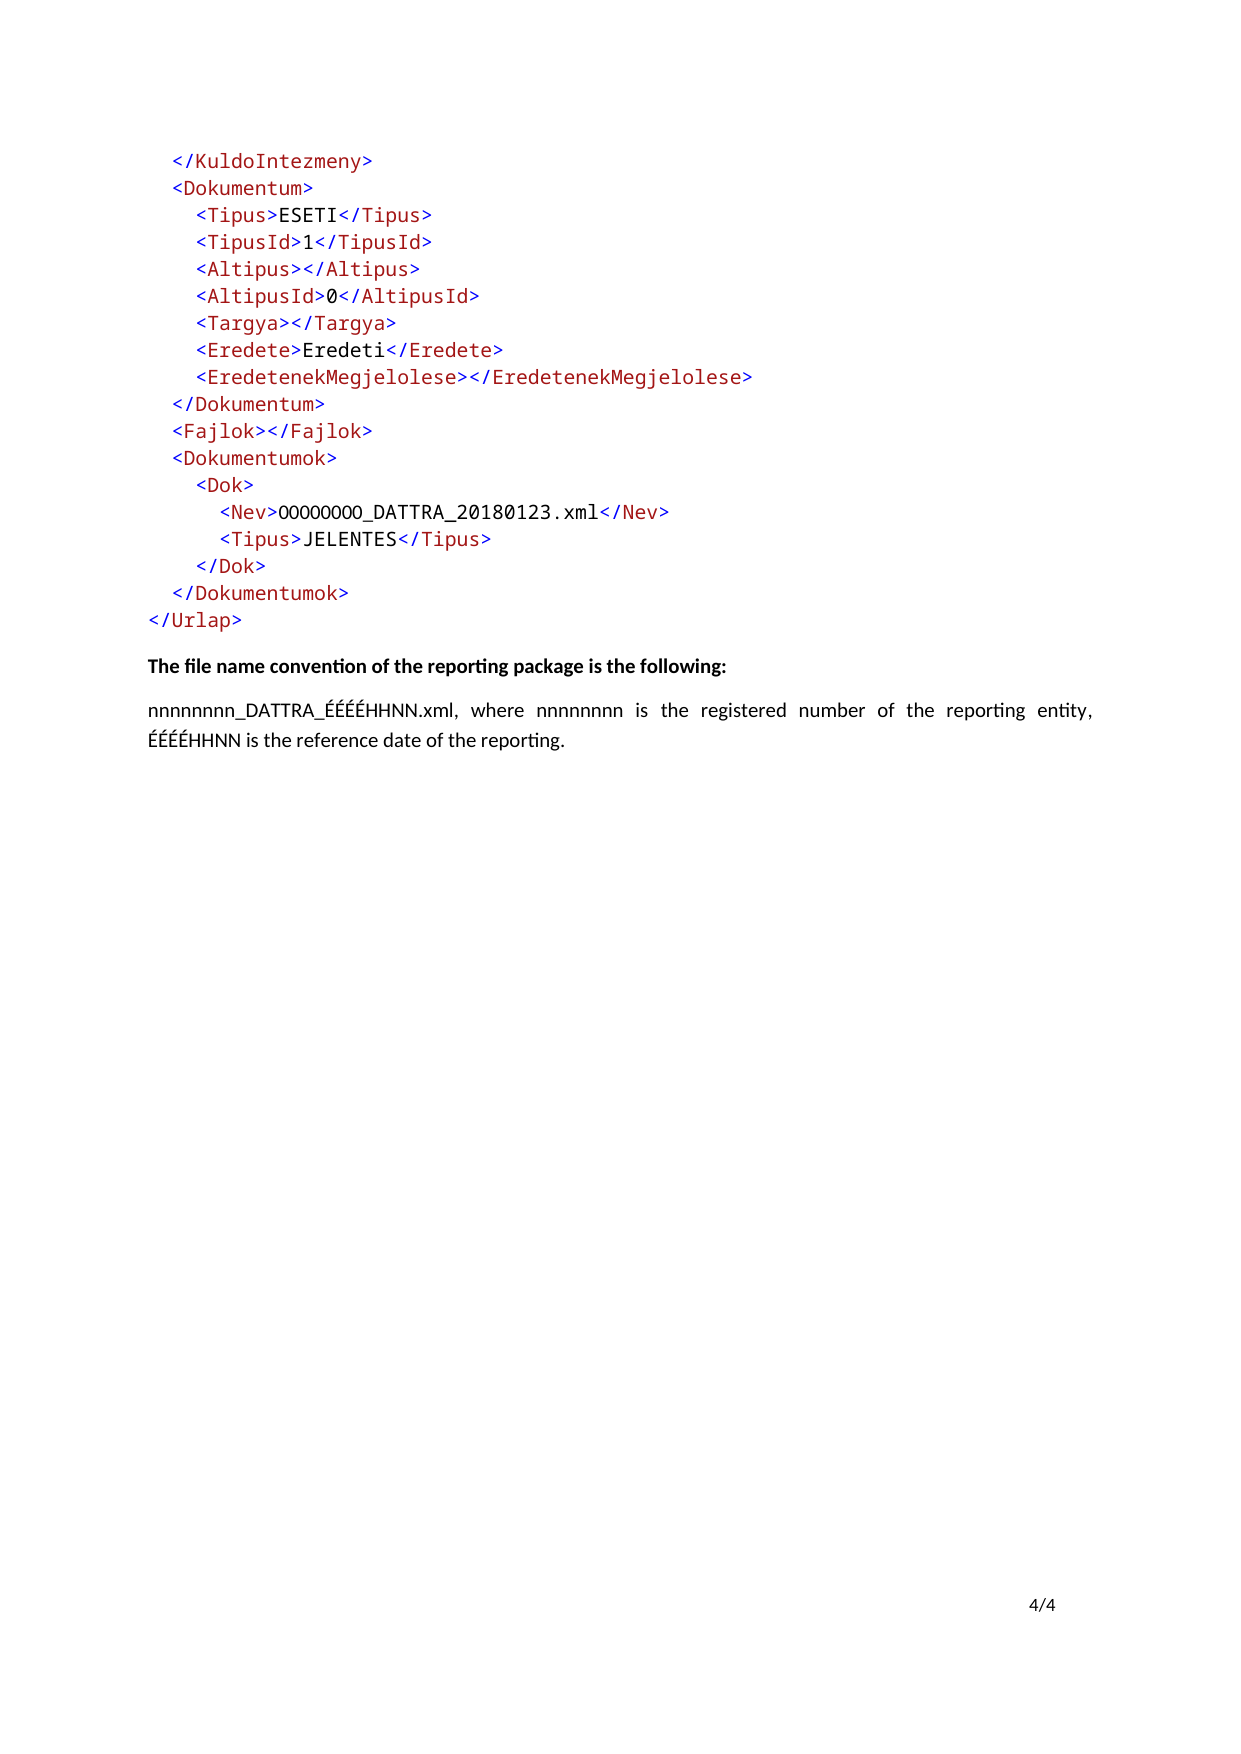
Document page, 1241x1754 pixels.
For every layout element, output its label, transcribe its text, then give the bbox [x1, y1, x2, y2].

text </KuldoIntezmeny> [148, 148, 1092, 175]
text <TipusId>1</TipusId> [148, 229, 1092, 256]
text <Fajlok></Fajlok> [148, 417, 1092, 444]
text </Dok> [148, 552, 1092, 579]
text </Urlap> [148, 606, 1092, 633]
text <Eredete>Eredeti</Eredete> [148, 337, 1092, 363]
text <Altipus></Altipus> [148, 256, 1092, 283]
text <Targya></Targya> [148, 309, 1092, 337]
text </Dokumentumok> [148, 579, 1092, 606]
text <Dok> [148, 471, 1092, 498]
text <EredetenekMegjelolese></EredetenekMegjelolese> [148, 363, 1092, 391]
text <Dokumentum> [148, 175, 1092, 202]
text <AltipusId>0</AltipusId> [148, 283, 1092, 309]
text <Tipus>ESETI</Tipus> [148, 202, 1092, 229]
text <Dokumentumok> [148, 444, 1092, 471]
text nnnnnnnn_DATTRA_ÉÉÉÉHHNN.xml, where nnnnnnnn is the registered number of the reporting entity, ÉÉÉÉHHNN is the reference date of the reporting. [148, 698, 1092, 752]
text The file name convention of the reporting package is the following: [148, 653, 1092, 678]
text <Nev>00000000_DATTRA_20180123.xml</Nev> [148, 498, 1092, 525]
text <Tipus>JELENTES</Tipus> [148, 525, 1092, 552]
text </Dokumentum> [148, 391, 1092, 417]
